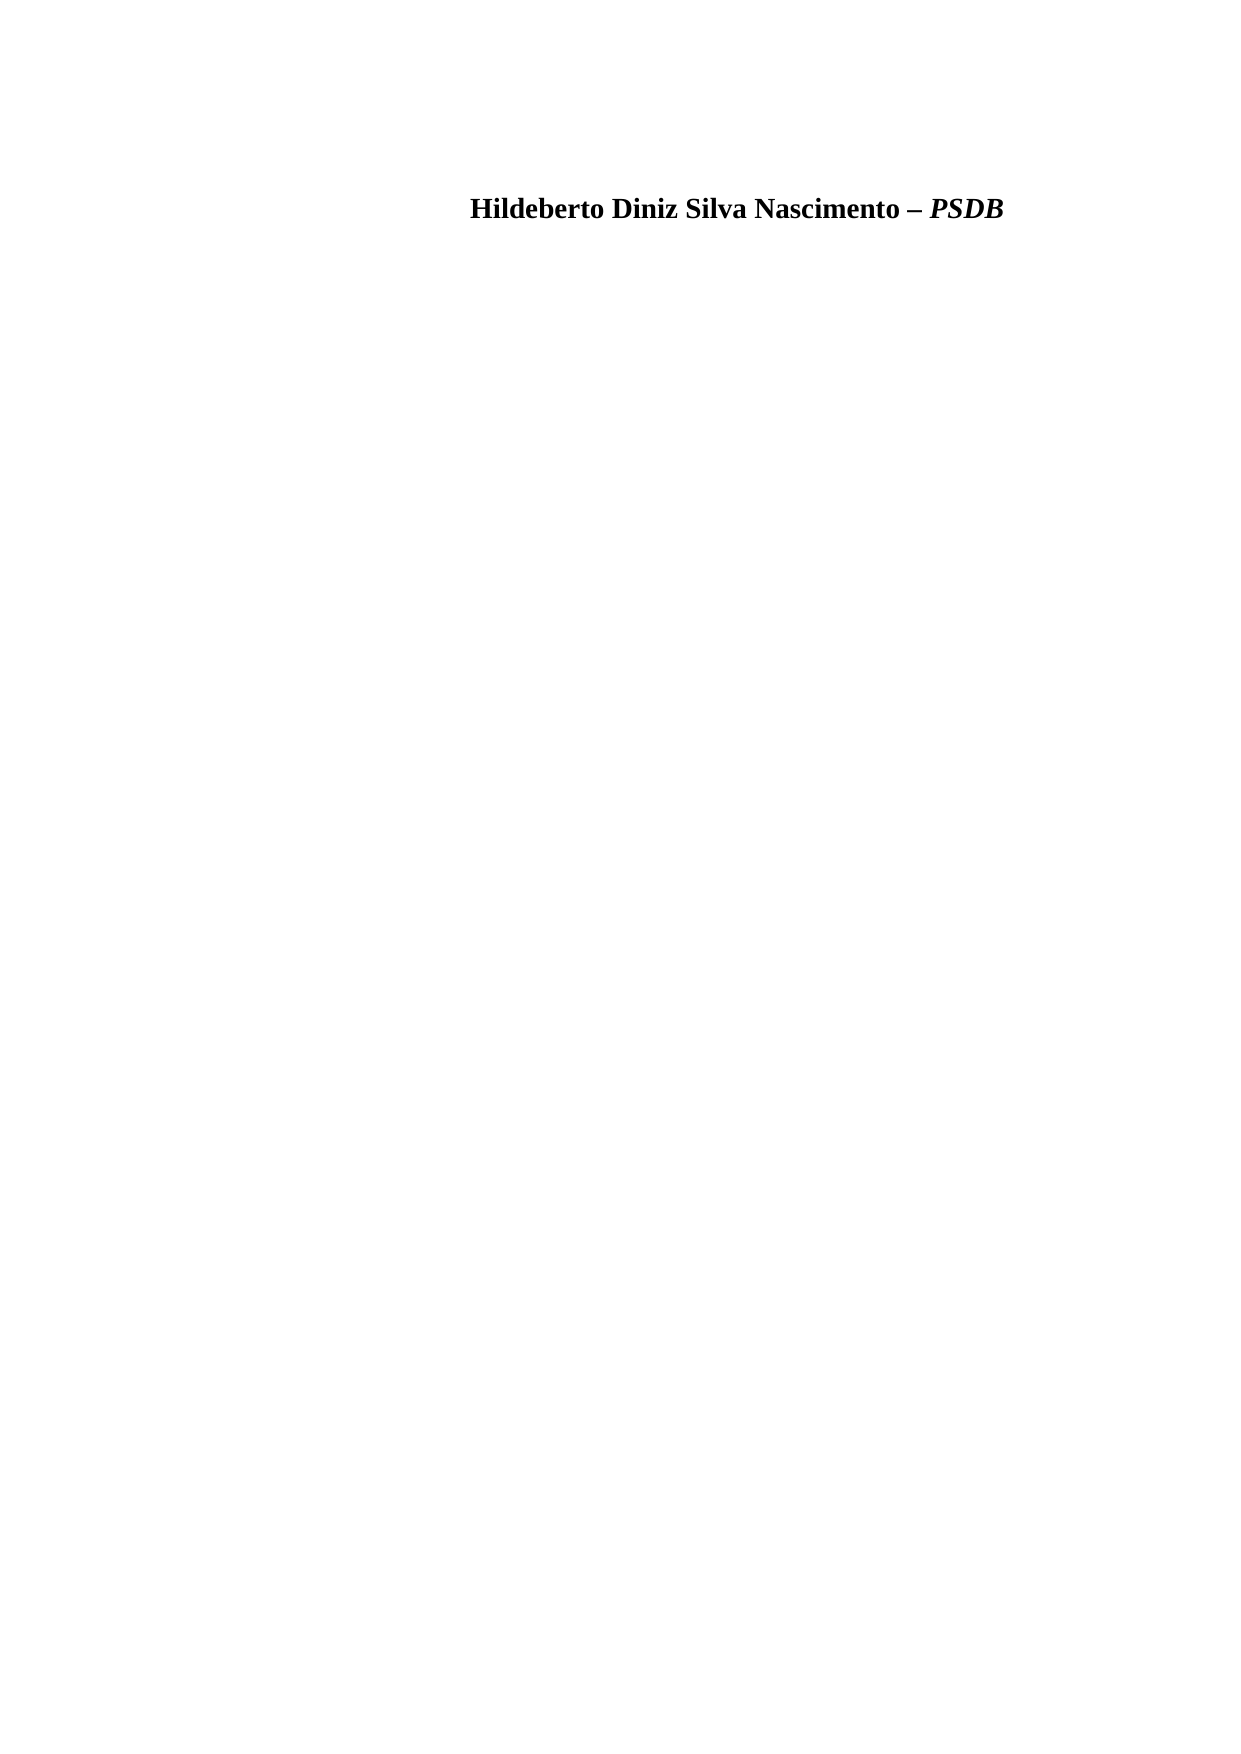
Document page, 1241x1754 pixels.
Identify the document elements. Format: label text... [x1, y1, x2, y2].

text Hildeberto Diniz Silva Nascimento – PSDB [177, 191, 1122, 225]
